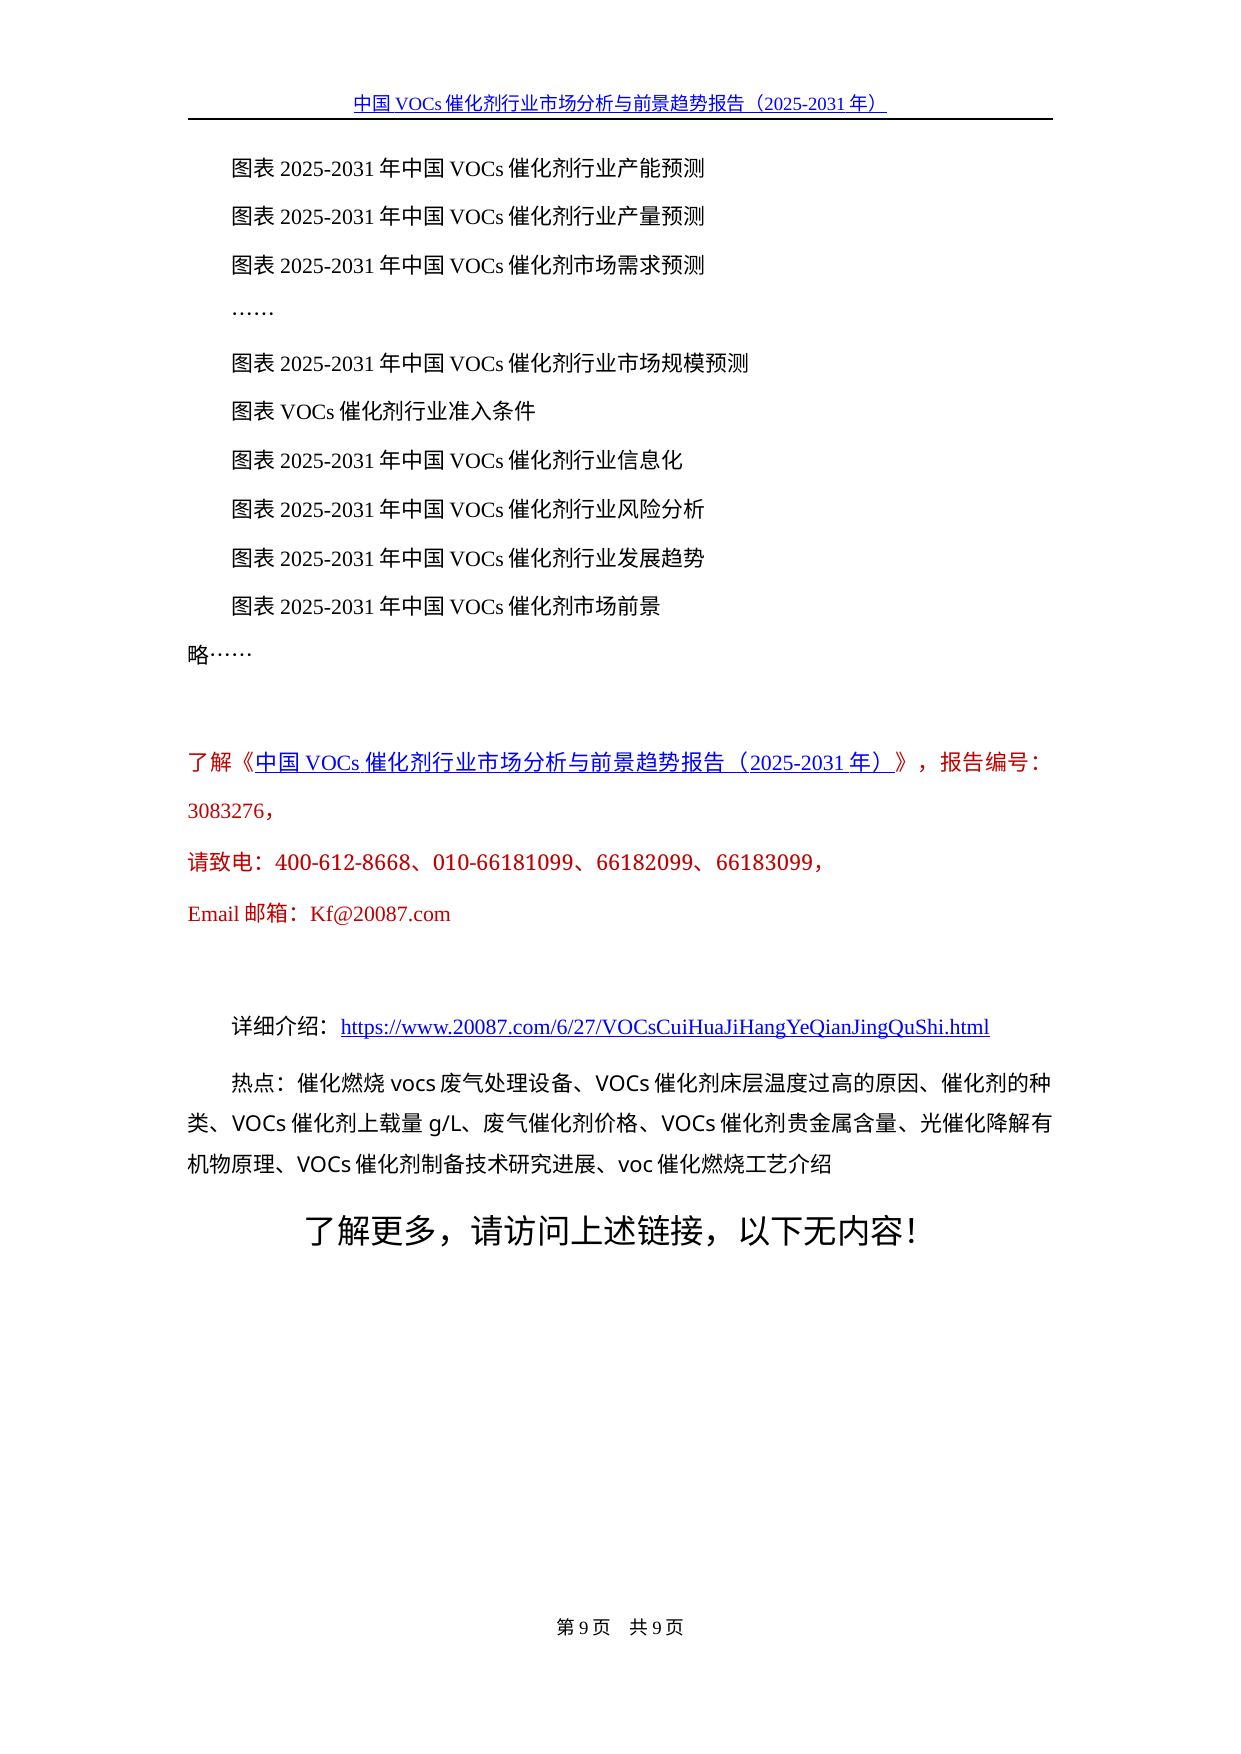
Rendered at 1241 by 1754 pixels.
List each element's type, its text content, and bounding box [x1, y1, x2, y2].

text Email邮箱：Kf@20087.com [187, 896, 1053, 928]
text 热点：催化燃烧vocs废气处理设备、VOCs催化剂床层温度过高的原因、催化剂的种类、VOCs催化剂上载量g/L、废气催化剂价格、VOCs催化剂贵金属含量、光催化降解有机物原理、VOCs催化剂制备技术研究进展、voc催化燃烧工艺介绍 [187, 1066, 1053, 1179]
text 了解《中国VOCs催化剂行业市场分析与前景趋势报告（2025-2031年）》，报告编号：3083276， [187, 744, 1053, 825]
text 详细介绍：https://www.20087.com/6/27/VOCsCuiHuaJiHangYeQianJingQuShi.html [187, 1009, 1053, 1041]
text 请致电：400-612-8668、010-66181099、66182099、66183099， [187, 844, 1053, 877]
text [187, 150, 1053, 670]
title 了解更多，请访问上述链接，以下无内容！ [187, 1197, 1053, 1262]
